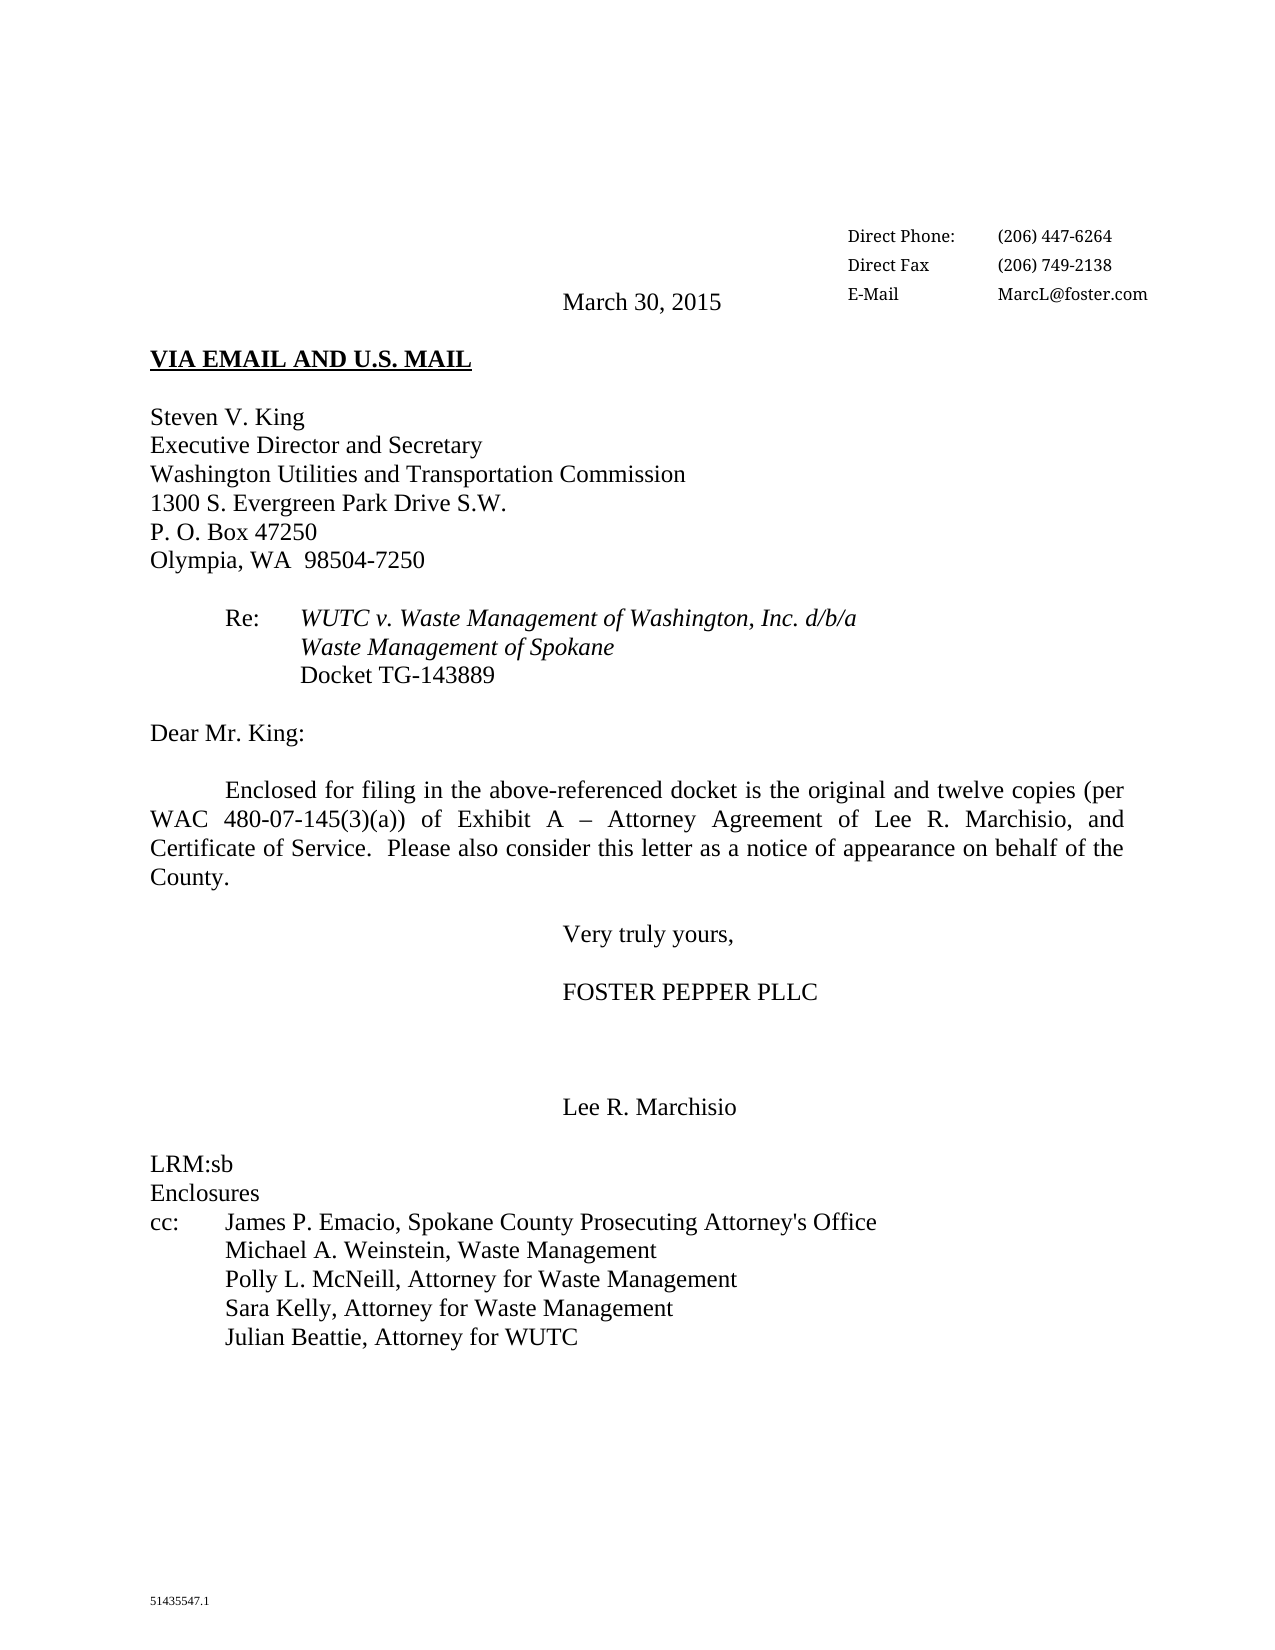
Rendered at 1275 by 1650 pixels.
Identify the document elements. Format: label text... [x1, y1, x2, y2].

text 1300 S. Evergreen Park Drive S.W. [150, 488, 1125, 517]
text FOSTER PEPPER PLLC [562, 977, 1125, 1005]
text VIA EMAIL AND U.S. MAIL [150, 344, 1125, 373]
text Executive Director and Secretary [150, 430, 1125, 459]
text Dear Mr. King: [150, 718, 1125, 747]
text Lee R. Marchisio [562, 1092, 1125, 1120]
text Re: WUTC v. Waste Management of Washington, Inc. d/b/a [225, 603, 1125, 632]
text Polly L. McNeill, Attorney for Waste Management [150, 1264, 1125, 1293]
text Olympia, WA 98504-7250 [150, 545, 1125, 574]
text Enclosures [150, 1178, 1125, 1207]
text Enclosed for filing in the above-referenced docket is the original and twelve copies (per WAC 480-07-145(3)(a)) of Exhibit A – Attorney Agreement of Lee R. Marchisio, and Certificate of Service. Please also consider this letter as a notice of appearance on behalf of the County. [150, 775, 1125, 890]
text Waste Management of Spokane [225, 632, 1125, 660]
text Docket TG-143889 [225, 660, 1125, 689]
text Michael A. Weinstein, Waste Management [150, 1235, 1125, 1264]
text cc: James P. Emacio, Spokane County Prosecuting Attorney's Office [150, 1207, 1125, 1235]
text Washington Utilities and Transportation Commission [150, 459, 1125, 488]
text LRM:sb [150, 1149, 1125, 1178]
text Sara Kelly, Attorney for Waste Management [150, 1293, 1125, 1322]
text Julian Beattie, Attorney for WUTC [150, 1322, 1125, 1350]
text Steven V. King [150, 402, 1125, 430]
text P. O. Box 47250 [150, 517, 1125, 545]
text Very truly yours, [562, 919, 1125, 948]
text March 30, 2015 [562, 287, 1125, 315]
